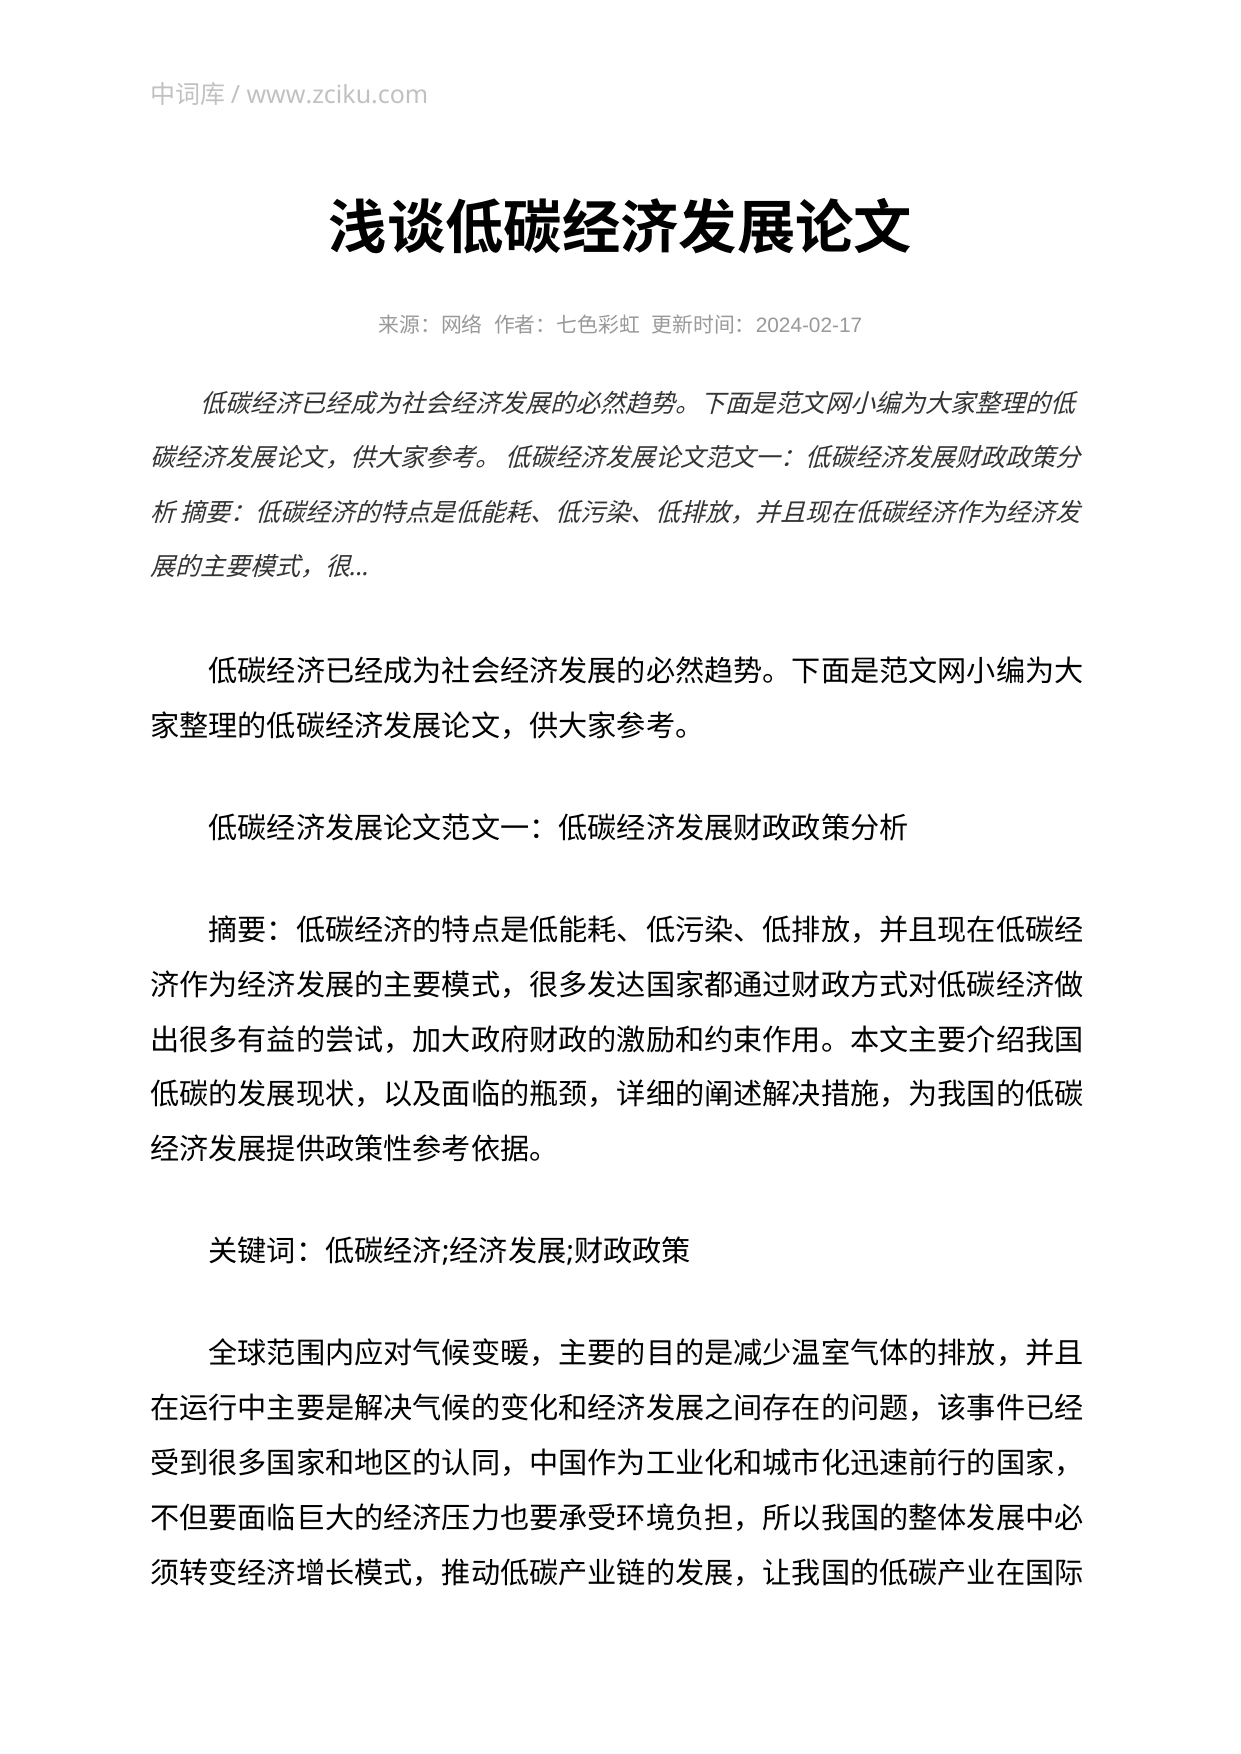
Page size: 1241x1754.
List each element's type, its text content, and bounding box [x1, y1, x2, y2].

text 关键词：低碳经济;经济发展;财政政策 [150, 1228, 1090, 1270]
subtitle 浅谈低碳经济发展论文 [150, 181, 1090, 266]
text 低碳经济已经成为社会经济发展的必然趋势。下面是范文网小编为大家整理的低碳经济发展论文，供大家参考。 低碳经济发展论文范文一：低碳经济发展财政政策分析 摘要：低碳经济的特点是低能耗、低污染、低排放，并且现在低碳经济作为经济发展的主要模式，很... [150, 383, 1090, 583]
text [150, 1329, 1090, 1591]
text 来源：网络 作者：七色彩虹 更新时间：2024-02-17 [150, 313, 1090, 337]
text 低碳经济发展论文范文一：低碳经济发展财政政策分析 [150, 804, 1090, 847]
text 摘要：低碳经济的特点是低能耗、低污染、低排放，并且现在低碳经济作为经济发展的主要模式，很多发达国家都通过财政方式对低碳经济做出很多有益的尝试，加大政府财政的激励和约束作用。本文主要介绍我国低碳的发展现状，以及面临的瓶颈，详细的阐述解决措施，为我国的低碳经济发展提供政策性参考依据。 [150, 906, 1090, 1168]
text 低碳经济已经成为社会经济发展的必然趋势。下面是范文网小编为大家整理的低碳经济发展论文，供大家参考。 [150, 648, 1090, 745]
